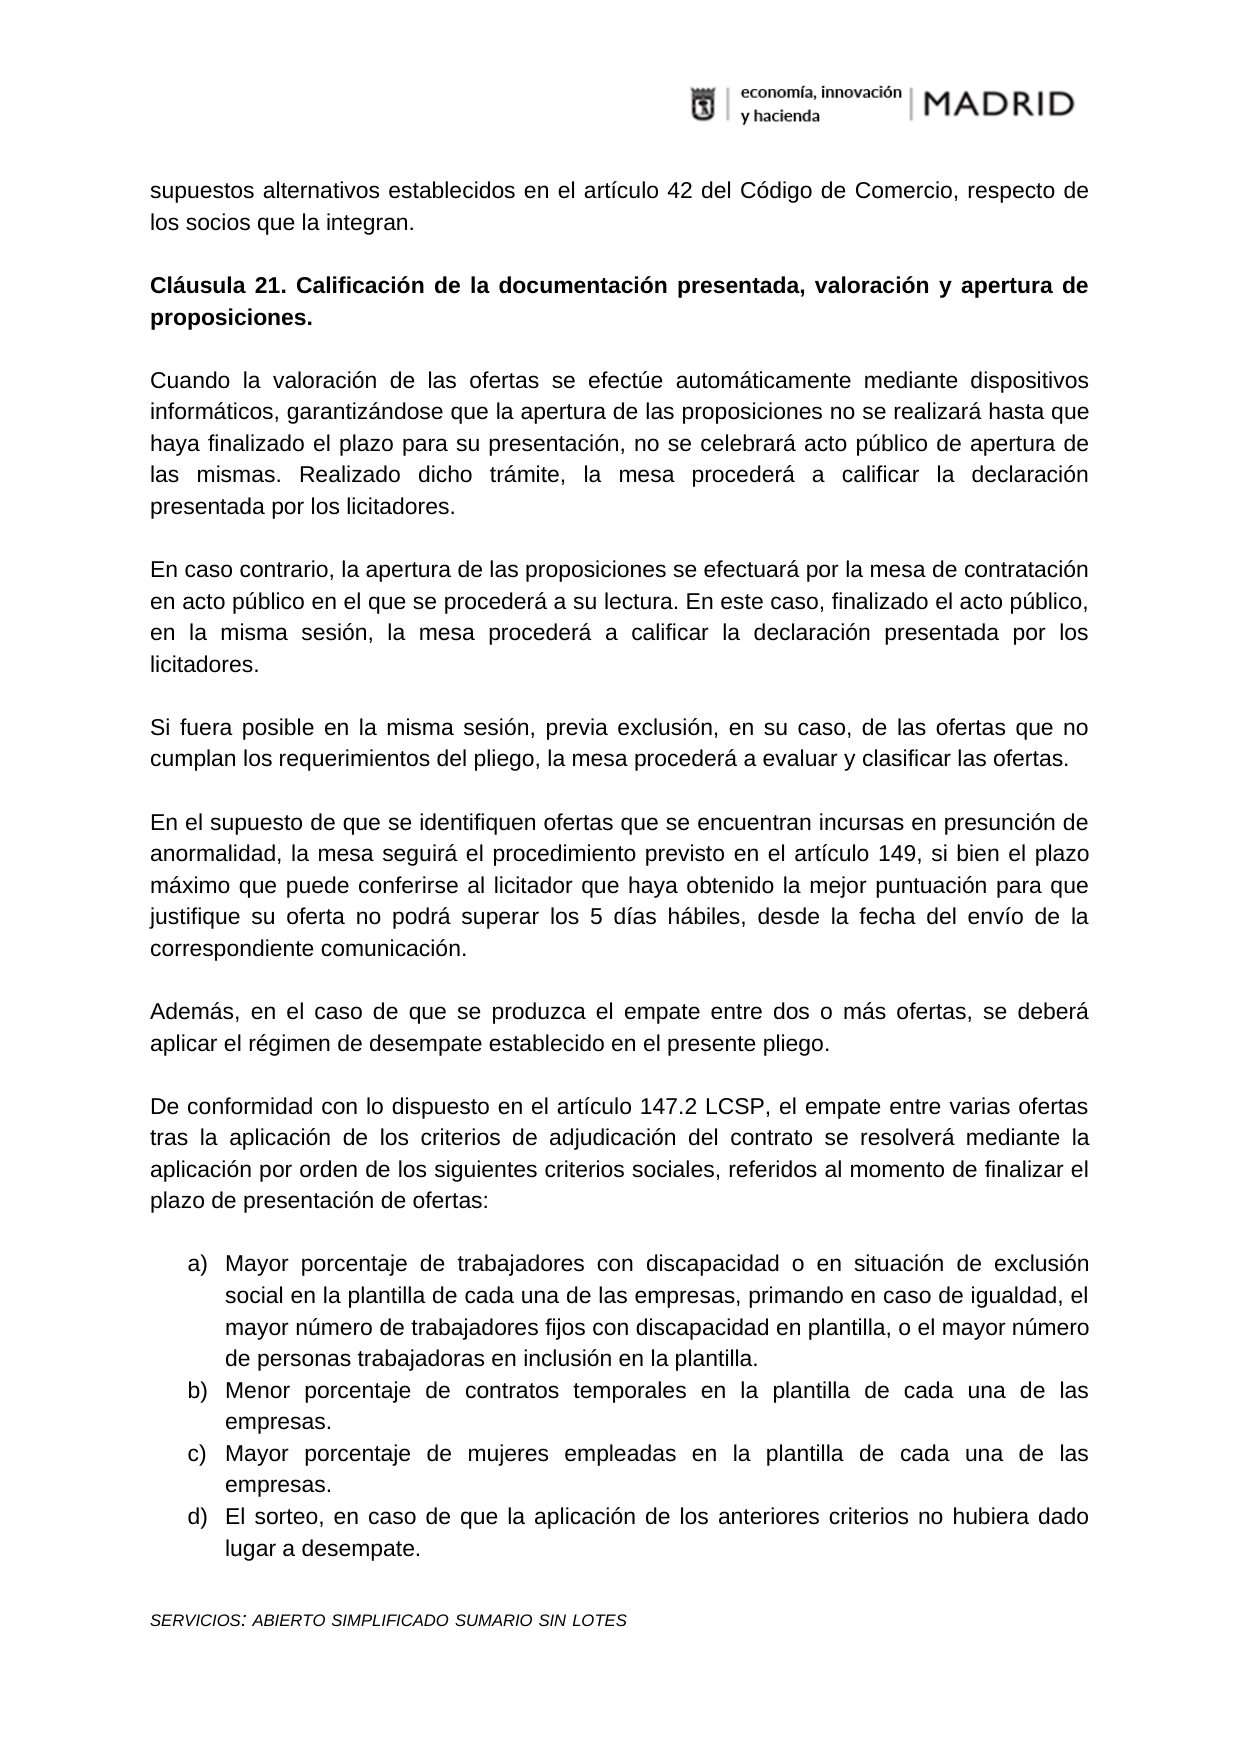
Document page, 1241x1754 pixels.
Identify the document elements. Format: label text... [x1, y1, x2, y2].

list Menor porcentaje de contratos temporales en la plantilla de cada una de las empresas. [187, 1377, 1090, 1434]
picture [670, 75, 1091, 142]
text Si fuera posible en la misma sesión, previa exclusión, en su caso, de las ofertas que no cumplan los requerimientos del pliego, la mesa procederá a evaluar y clasificar las ofertas. [150, 714, 1090, 772]
list Mayor porcentaje de mujeres empleadas en la plantilla de cada una de las empresas. [187, 1440, 1090, 1498]
text De conformidad con lo dispuesto en el artículo 147.2 LCSP, el empate entre varias ofertas tras la aplicación de los criterios de adjudicación del contrato se resolverá mediante la aplicación por orden de los siguientes criterios sociales, referidos al momento de finalizar el plazo de presentación de ofertas: [150, 1093, 1090, 1214]
list Mayor porcentaje de trabajadores con discapacidad o en situación de exclusión social en la plantilla de cada una de las empresas, primando en caso de igualdad, el mayor número de trabajadores fijos con discapacidad en plantilla, o el mayor número de personas trabajadoras en inclusión en la plantilla. [187, 1250, 1090, 1371]
list El sorteo, en caso de que la aplicación de los anteriores criterios no hubiera dado lugar a desempate. [187, 1503, 1090, 1561]
text Cuando la valoración de las ofertas se efectúe automáticamente mediante dispositivos informáticos, garantizándose que la apertura de las proposiciones no se realizará hasta que haya finalizado el plazo para su presentación, no se celebrará acto público de apertura de las mismas. Realizado dicho trámite, la mesa procederá a calificar la declaración presentada por los licitadores. [150, 367, 1090, 519]
text Además, en el caso de que se produzca el empate entre dos o más ofertas, se deberá aplicar el régimen de desempate establecido en el presente pliego. [150, 998, 1090, 1056]
text En caso contrario, la apertura de las proposiciones se efectuará por la mesa de contratación en acto público en el que se procederá a su lectura. En este caso, finalizado el acto público, en la misma sesión, la mesa procederá a calificar la declaración presentada por los licitadores. [150, 556, 1090, 677]
text En el supuesto de que se identifiquen ofertas que se encuentran incursas en presunción de anormalidad, la mesa seguirá el procedimiento previsto en el artículo 149, si bien el plazo máximo que puede conferirse al licitador que haya obtenido la mejor puntuación para que justifique su oferta no podrá superar los 5 días hábiles, desde la fecha del envío de la correspondiente comunicación. [150, 808, 1090, 961]
subtitle Cláusula 21. Calificación de la documentación presentada, valoración y apertura de proposiciones. [150, 272, 1090, 330]
